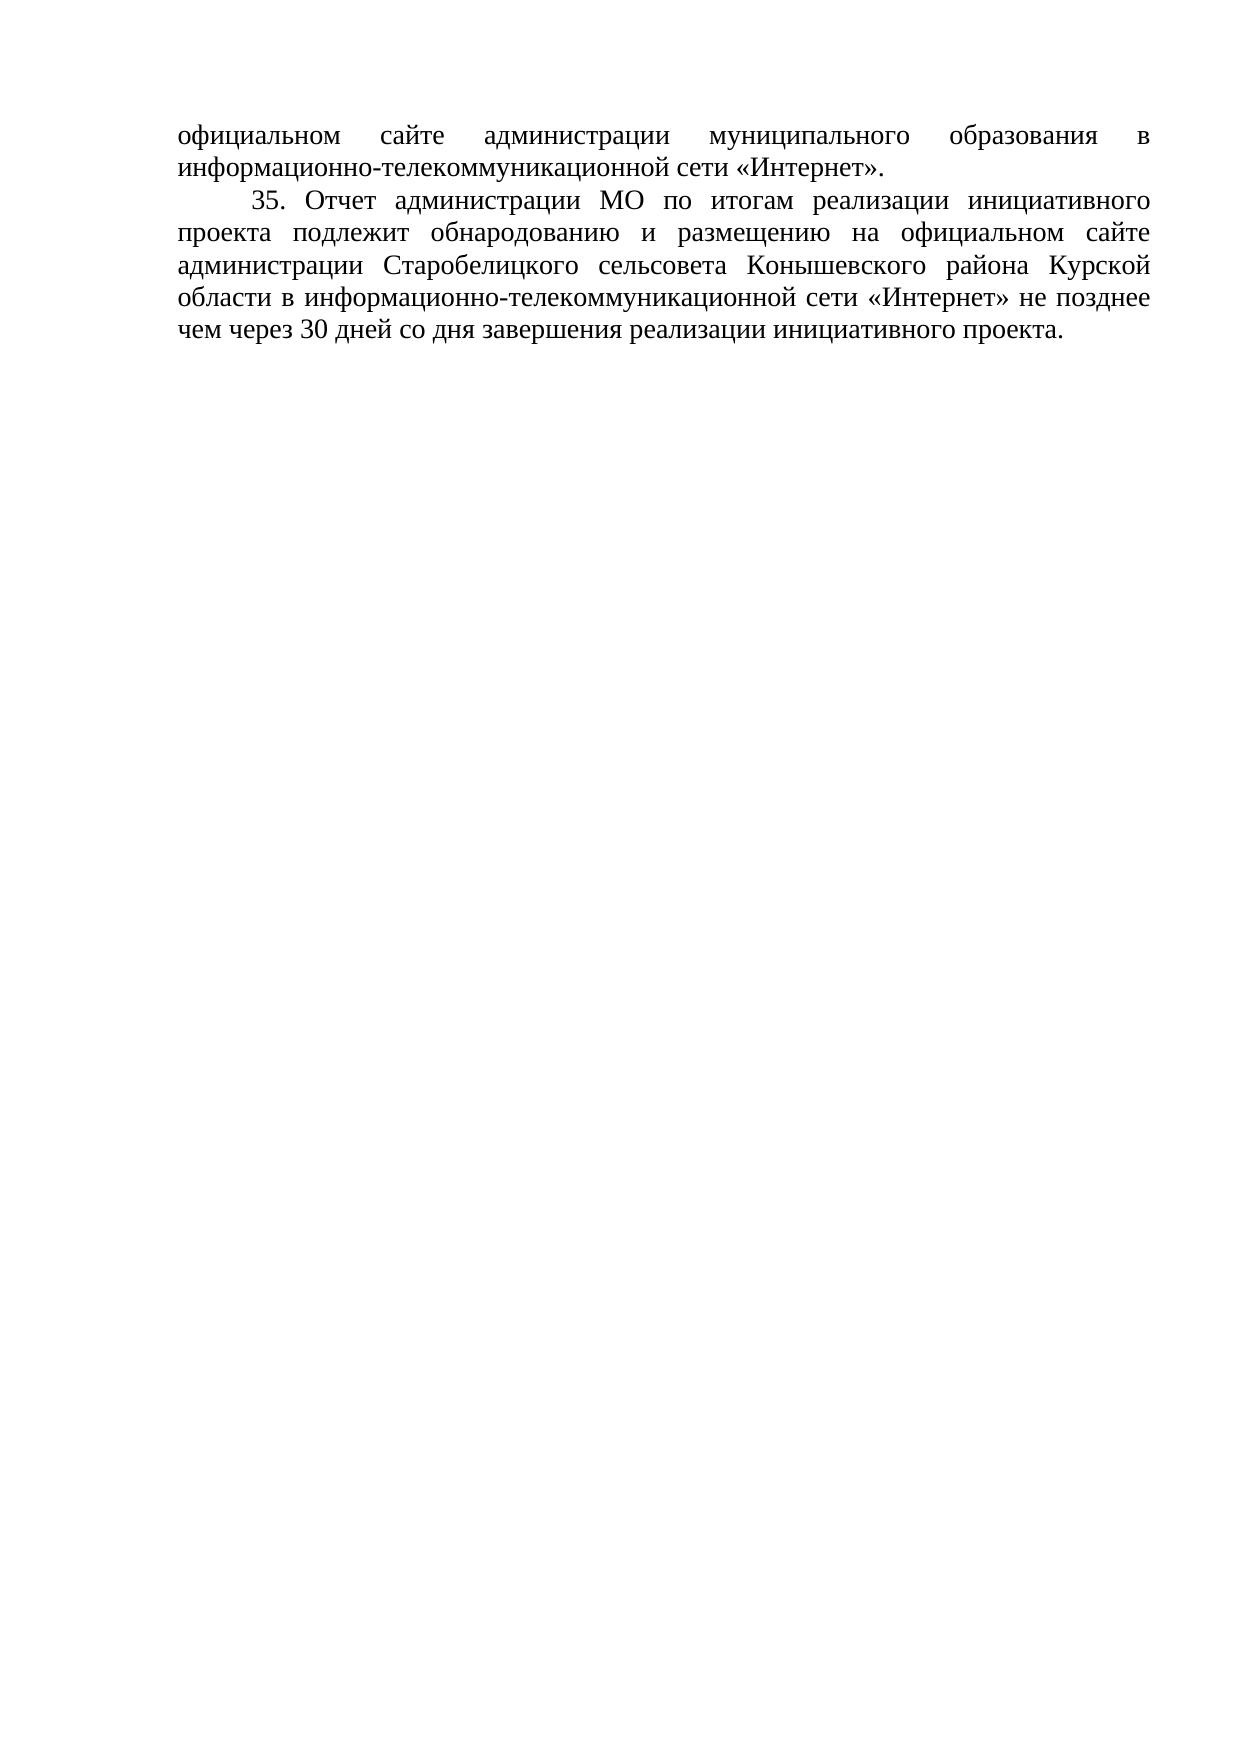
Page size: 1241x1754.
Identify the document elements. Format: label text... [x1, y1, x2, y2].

text 35. Отчет администрации МО по итогам реализации инициативного проекта подлежит обнародованию и размещению на официальном сайте администрации Старобелицкого сельсовета Конышевского района Курской области в информационно-телекоммуникационной сети «Интернет» не позднее чем через 30 дней со дня завершения реализации инициативного проекта. [177, 183, 1152, 345]
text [177, 118, 1152, 183]
